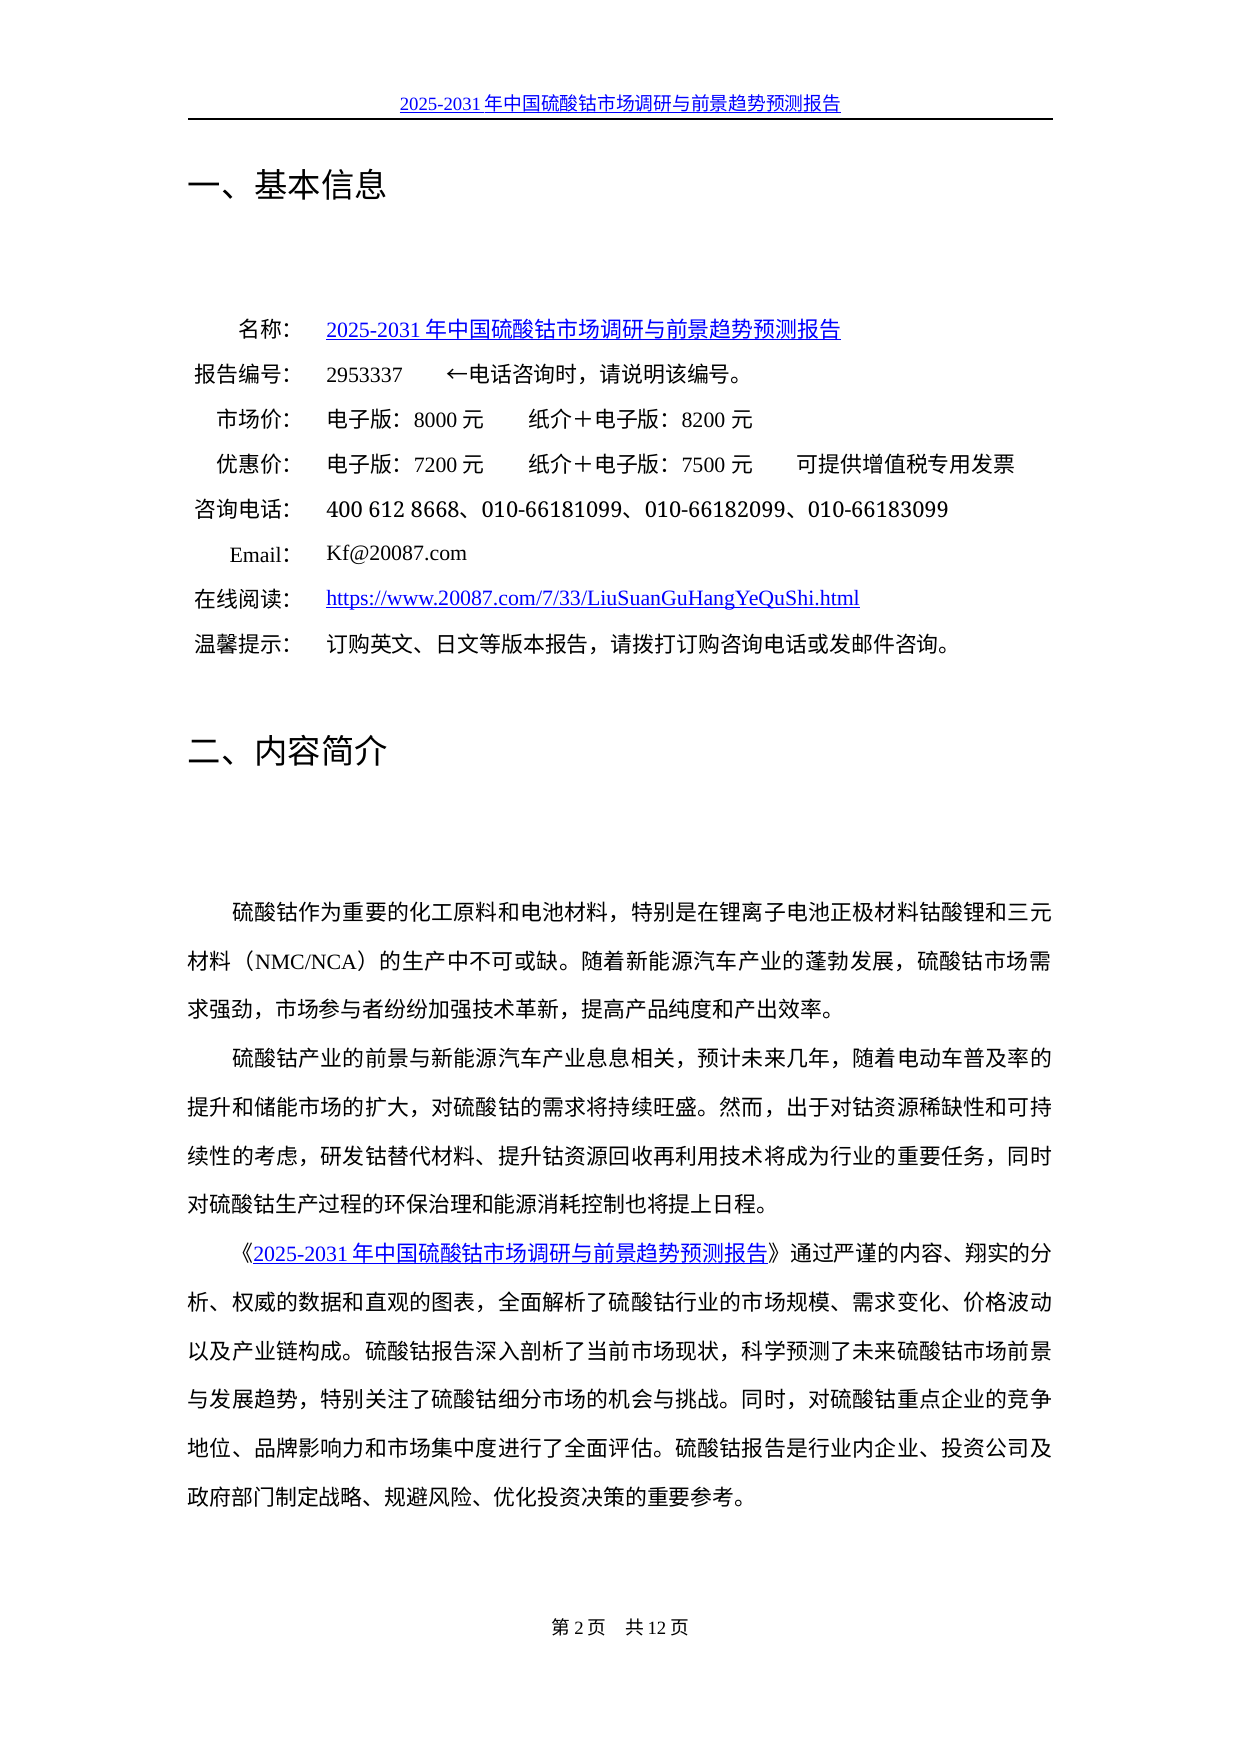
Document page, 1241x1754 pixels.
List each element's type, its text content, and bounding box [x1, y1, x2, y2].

table_cell Email： [167, 537, 315, 582]
title 一、基本信息 [187, 150, 1053, 215]
table_cell 咨询电话： [167, 492, 315, 537]
table_cell 市场价： [167, 402, 315, 447]
table_cell 报告编号： [167, 357, 315, 402]
table_cell 订购英文、日文等版本报告，请拨打订购咨询电话或发邮件咨询。 [315, 627, 1073, 672]
table_cell Kf@20087.com [315, 537, 1073, 582]
table_cell [315, 582, 1073, 627]
table_cell 2953337 ←电话咨询时，请说明该编号。 [315, 357, 1073, 402]
table_header 2025-2031年中国硫酸钴市场调研与前景趋势预测报告 [315, 312, 1073, 357]
table_cell 温馨提示： [167, 627, 315, 672]
title 二、内容简介 [187, 717, 1053, 782]
table_header 名称： [167, 312, 315, 357]
table_cell 优惠价： [167, 447, 315, 492]
table_cell 400 612 8668、010-66181099、010-66182099、010-66183099 [315, 492, 1073, 537]
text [187, 894, 1053, 1512]
table_cell 电子版：8000 元 纸介＋电子版：8200 元 [315, 402, 1073, 447]
table_cell 电子版：7200 元 纸介＋电子版：7500 元 可提供增值税专用发票 [315, 447, 1073, 492]
table_cell 在线阅读： [167, 582, 315, 627]
